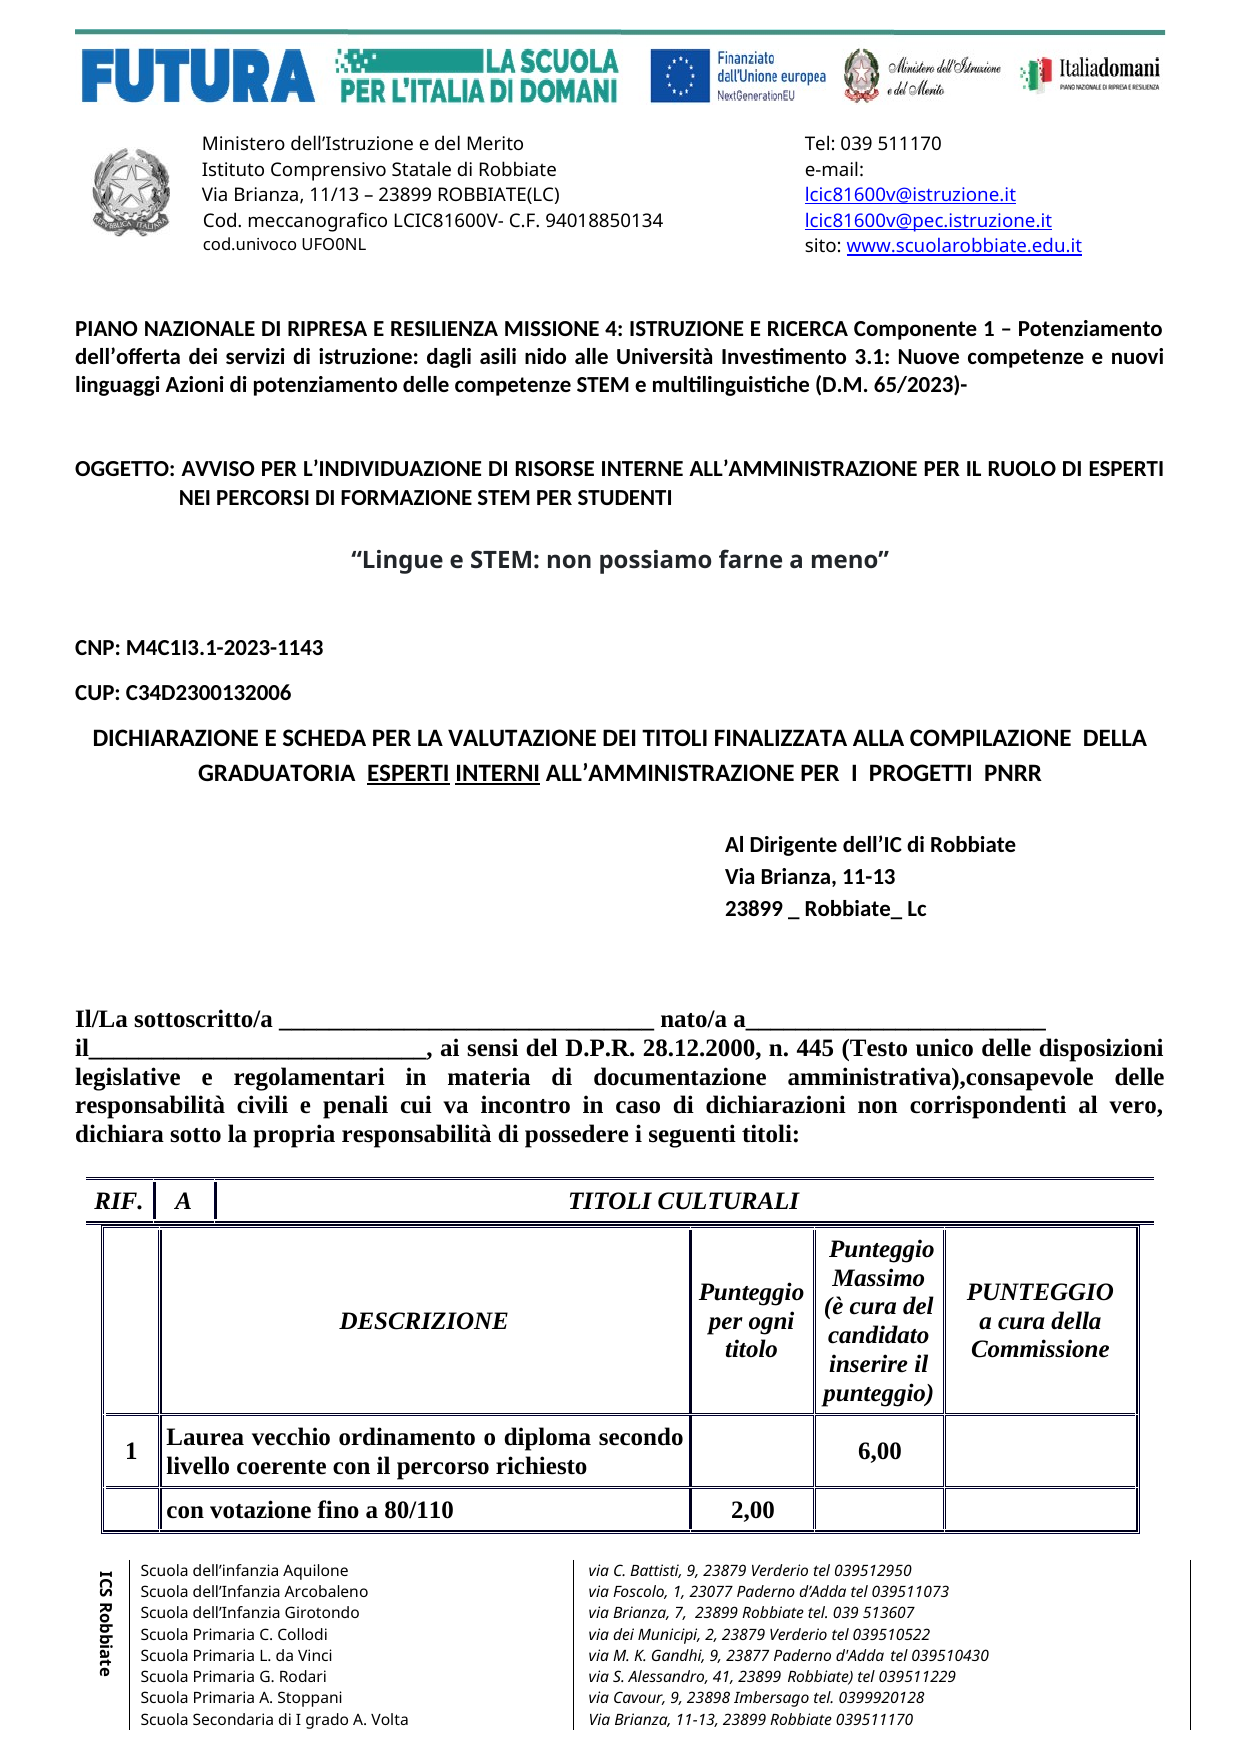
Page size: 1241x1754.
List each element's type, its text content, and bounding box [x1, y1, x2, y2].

table_header TITOLI CULTURALI [215, 1180, 1154, 1221]
picture [90, 147, 170, 237]
text CUP: C34D2300132006 [75, 678, 1165, 706]
table_cell [815, 1489, 945, 1530]
table_header RIF. [86, 1178, 154, 1221]
text PIANO NAZIONALE DI RIPRESA E RESILIENZA MISSIONE 4: ISTRUZIONE E RICERCA Componente 1 – Potenziamento dell’offerta dei servizi di istruzione: dagli asili nido alle Università Investimento 3.1: Nuove competenze e nuovi linguaggi Azioni di potenziamento delle competenze STEM e multilinguistiche (D.M. 65/2023)- [75, 314, 1165, 398]
table_header Punteggio per ogni titolo [690, 1228, 815, 1413]
text “Lingue e STEM: non possiamo farne a meno” [75, 543, 1165, 576]
table_header PUNTEGGIO a cura della Commissione [945, 1228, 1136, 1413]
table_header Punteggio Massimo (è cura del candidato inserire il punteggio) [815, 1228, 945, 1413]
text il___________________________, ai sensi del D.P.R. 28.12.2000, n. 445 (Testo unico delle disposizioni legislative e regolamentari in materia di documentazione amministrativa),consapevole delle responsabilità civili e penali cui va incontro in caso di dichiarazioni non corrispondenti al vero, dichiara sotto la propria responsabilità di possedere i seguenti titoli: [75, 1033, 1165, 1148]
text OGGETTO: AVVISO PER L’INDIVIDUAZIONE DI RISORSE INTERNE ALL’AMMINISTRAZIONE PER IL RUOLO DI ESPERTI NEI PERCORSI DI FORMAZIONE STEM PER STUDENTI [75, 454, 1165, 511]
table_cell [945, 1413, 1138, 1486]
table_cell 2,00 [690, 1489, 815, 1530]
table_cell [692, 1416, 813, 1486]
table_header A [154, 1178, 215, 1221]
table_header DESCRIZIONE [160, 1228, 690, 1413]
text Il/La sottoscritto/a ______________________________ nato/a a________________________ [75, 1004, 1165, 1033]
table_cell 6,00 [816, 1416, 943, 1486]
text DICHIARAZIONE E SCHEDA PER LA VALUTAZIONE DEI TITOLI FINALIZZATA ALLA COMPILAZIONE DELLA GRADUATORIA ESPERTI INTERNI ALL’AMMINISTRAZIONE PER I PROGETTI PNRR [75, 722, 1165, 788]
text Al Dirigente dell’IC di Robbiate [75, 830, 1165, 858]
table_cell 1 [102, 1413, 160, 1486]
text 23899 _ Robbiate_ Lc [75, 894, 1165, 922]
text CNP: M4C1I3.1-2023-1143 [75, 633, 1165, 661]
picture [75, 29, 1166, 105]
table_header [104, 1226, 160, 1413]
table_cell [102, 1486, 160, 1530]
table_cell [945, 1486, 1138, 1530]
table_cell Laurea vecchio ordinamento o diploma secondo livello coerente con il percorso richiesto [162, 1416, 689, 1486]
text Via Brianza, 11-13 [75, 862, 1165, 890]
table_cell con votazione fino a 80/110 [160, 1489, 690, 1530]
